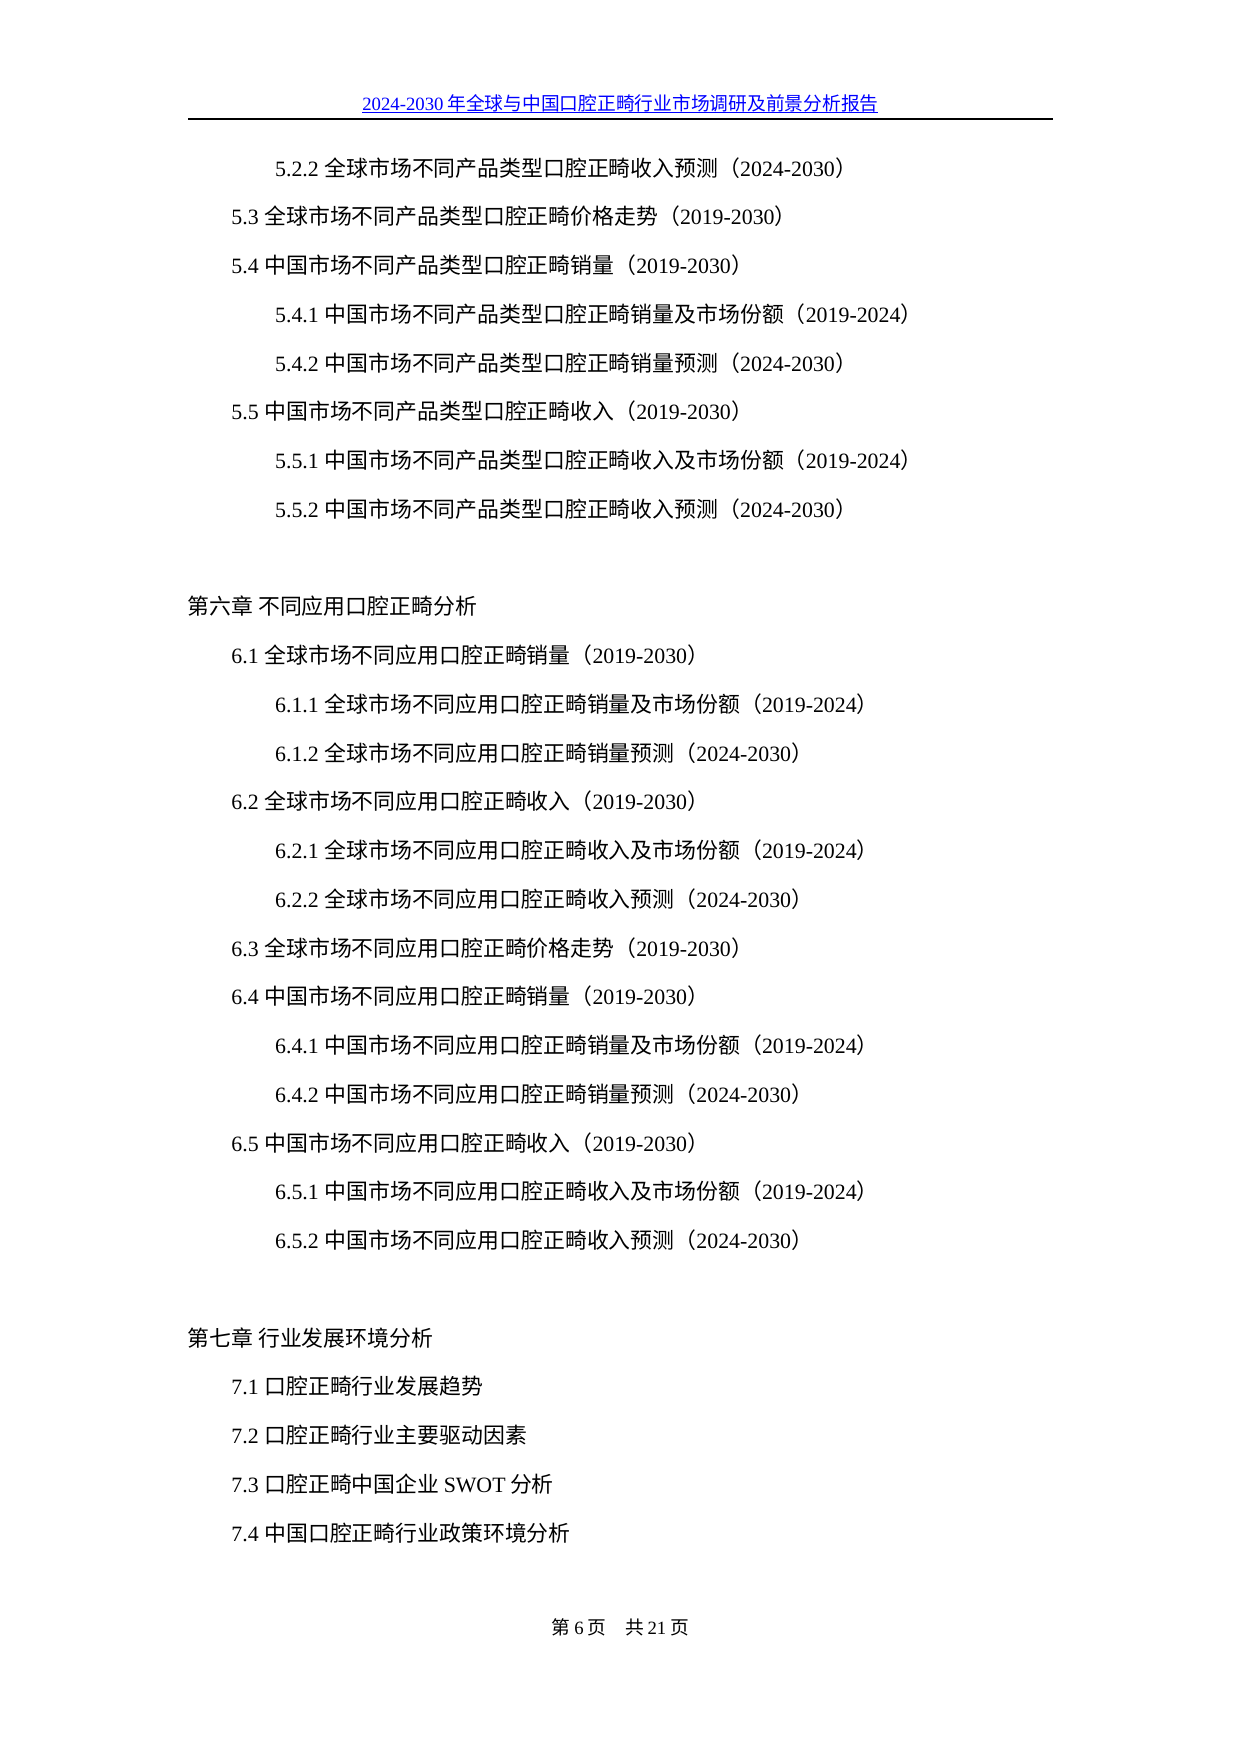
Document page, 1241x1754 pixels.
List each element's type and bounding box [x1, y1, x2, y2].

text [187, 150, 1053, 1548]
